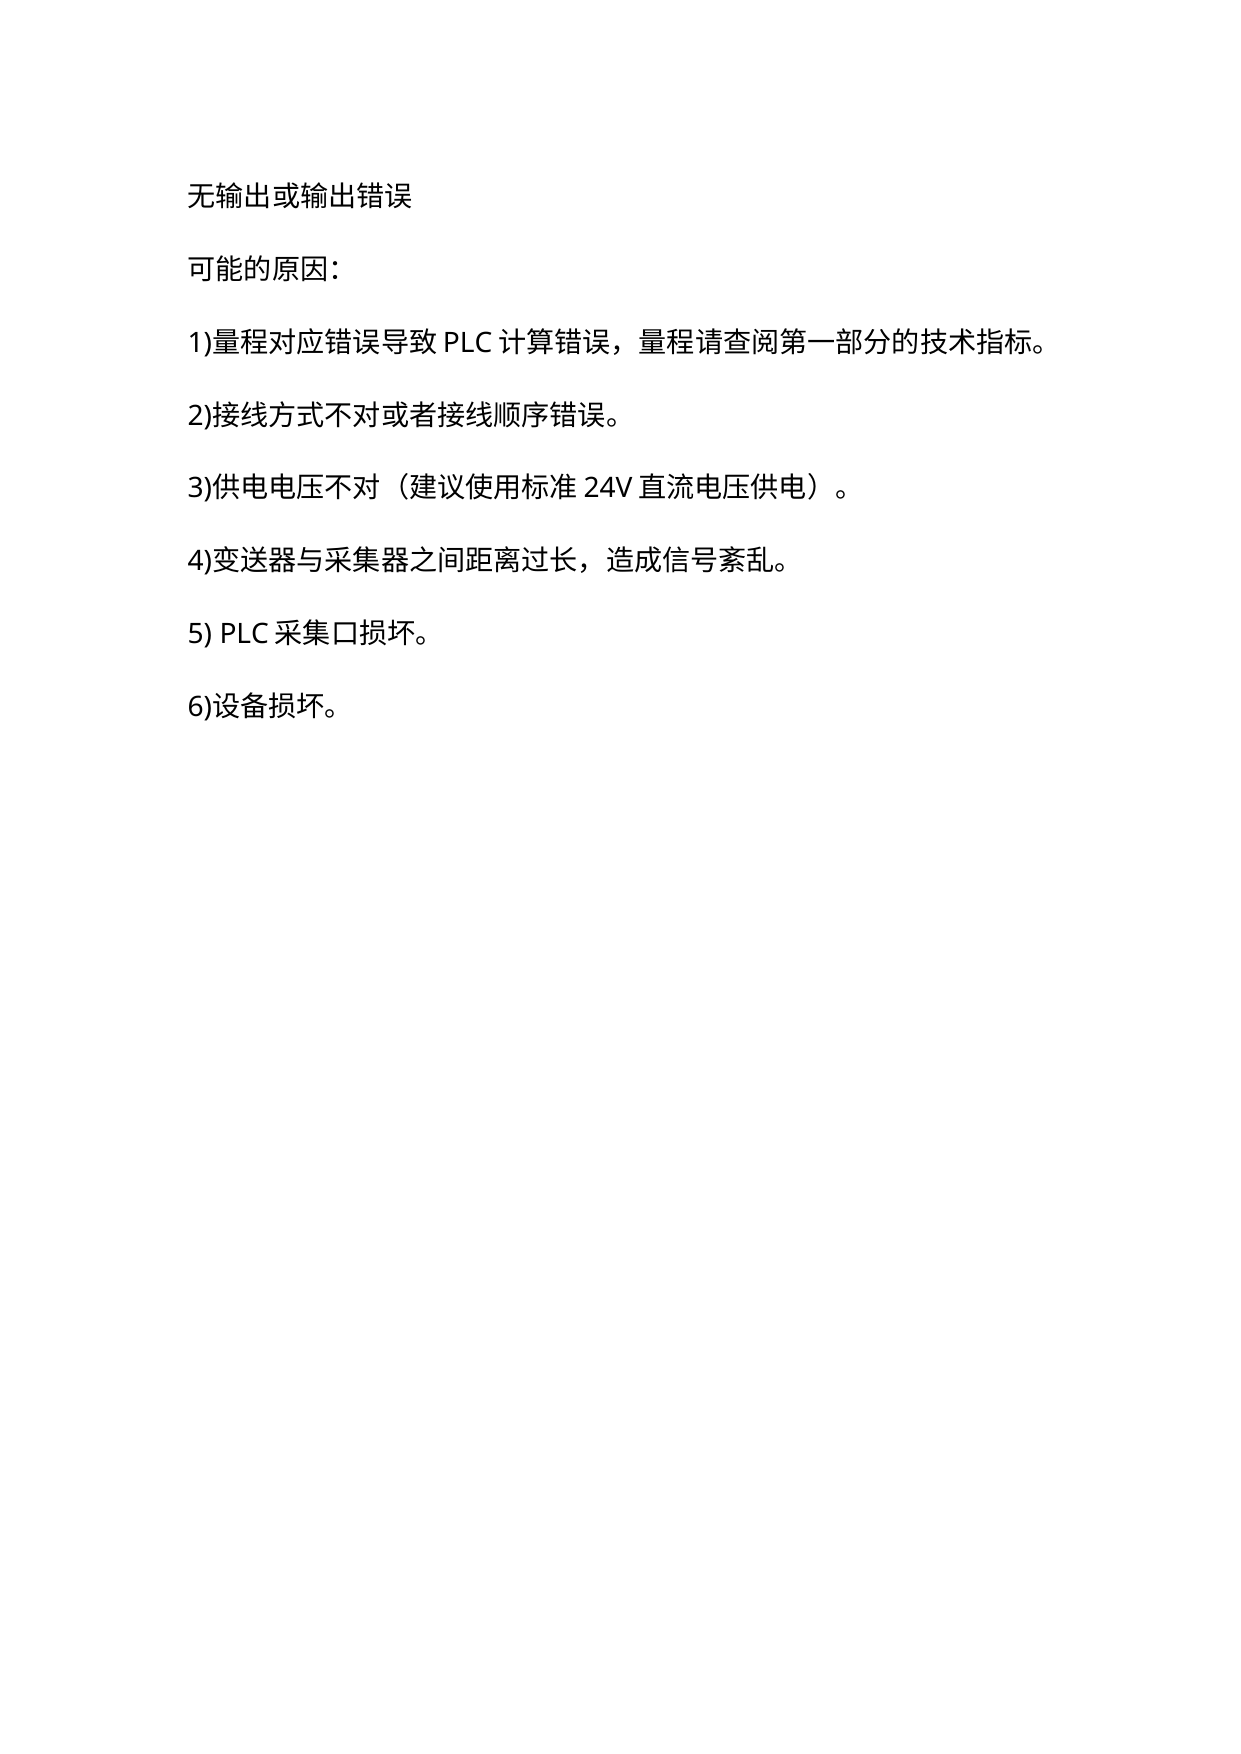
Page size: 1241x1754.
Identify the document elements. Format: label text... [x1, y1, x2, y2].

text 6)设备损坏。 [187, 672, 1053, 737]
text 2)接线方式不对或者接线顺序错误。 [187, 380, 1053, 445]
text 1)量程对应错误导致PLC计算错误，量程请查阅第一部分的技术指标。 [187, 308, 1053, 373]
text 5) PLC采集口损坏。 [187, 599, 1053, 664]
text 3)供电电压不对（建议使用标准24V直流电压供电）。 [187, 453, 1053, 518]
text 4)变送器与采集器之间距离过长，造成信号紊乱。 [187, 526, 1053, 591]
text 无输出或输出错误 [187, 162, 1053, 227]
text 可能的原因： [187, 235, 1053, 300]
